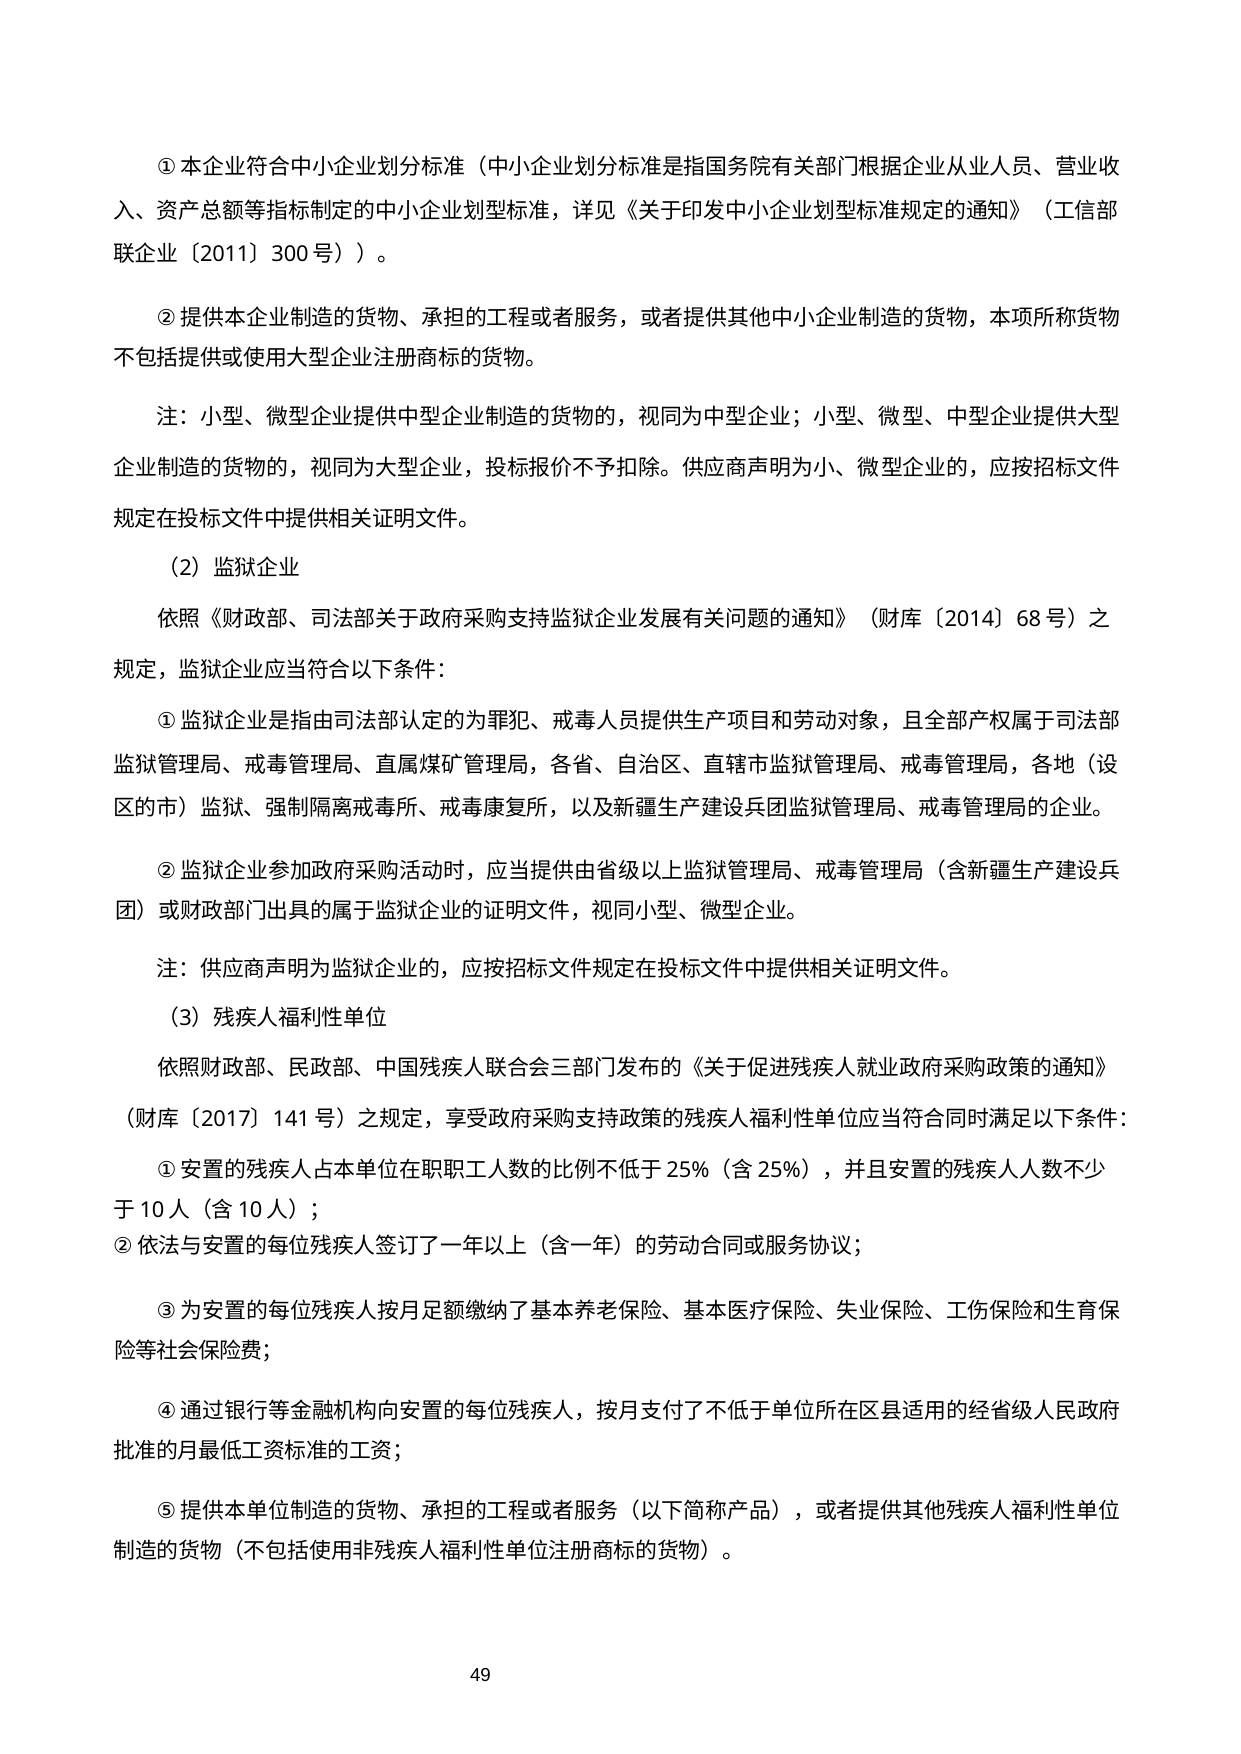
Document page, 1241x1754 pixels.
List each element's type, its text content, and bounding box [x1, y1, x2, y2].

text （2）监狱企业 [157, 552, 1127, 581]
text ④通过银行等金融机构向安置的每位残疾人，按月支付了不低于单位所在区县适用的经省级人民政府批准的月最低工资标准的工资； [113, 1393, 1121, 1464]
text ①本企业符合中小企业划分标准（中小企业划分标准是指国务院有关部门根据企业从业人员、营业收入、资产总额等指标制定的中小企业划型标准，详见《关于印发中小企业划型标准规定的通知》（工信部联企业〔2011〕300号））。 [113, 149, 1121, 268]
text ①监狱企业是指由司法部认定的为罪犯、戒毒人员提供生产项目和劳动对象，且全部产权属于司法部监狱管理局、戒毒管理局、直属煤矿管理局，各省、自治区、直辖市监狱管理局、戒毒管理局，各地（设区的市）监狱、强制隔离戒毒所、戒毒康复所，以及新疆生产建设兵团监狱管理局、戒毒管理局的企业。 [113, 703, 1121, 822]
text ②提供本企业制造的货物、承担的工程或者服务，或者提供其他中小企业制造的货物，本项所称货物不包括提供或使用大型企业注册商标的货物。 [113, 300, 1121, 371]
text ⑤提供本单位制造的货物、承担的工程或者服务（以下简称产品），或者提供其他残疾人福利性单位制造的货物（不包括使用非残疾人福利性单位注册商标的货物）。 [113, 1493, 1121, 1564]
text ①安置的残疾人占本单位在职职工人数的比例不低于25%（含25%），并且安置的残疾人人数不少于10人（含10人）； [113, 1152, 1121, 1224]
text 依照《财政部、司法部关于政府采购支持监狱企业发展有关问题的通知》（财库〔2014〕68号）之规定，监狱企业应当符合以下条件： [113, 601, 1121, 683]
text ②依法与安置的每位残疾人签订了一年以上（含一年）的劳动合同或服务协议； [113, 1232, 1127, 1258]
text 依照财政部、民政部、中国残疾人联合会三部门发布的《关于促进残疾人就业政府采购政策的通知》（财库〔2017〕141号）之规定，享受政府采购支持政策的残疾人福利性单位应当符合同时满足以下条件： [113, 1050, 1127, 1133]
text 注：小型、微型企业提供中型企业制造的货物的，视同为中型企业；小型、微型、中型企业提供大型企业制造的货物的，视同为大型企业，投标报价不予扣除。供应商声明为小、微型企业的，应按招标文件规定在投标文件中提供相关证明文件。 [113, 399, 1121, 533]
text 注：供应商声明为监狱企业的，应按招标文件规定在投标文件中提供相关证明文件。 [157, 953, 1127, 982]
text （3）残疾人福利性单位 [157, 1002, 1127, 1031]
text ③为安置的每位残疾人按月足额缴纳了基本养老保险、基本医疗保险、失业保险、工伤保险和生育保险等社会保险费； [114, 1293, 1121, 1365]
text ②监狱企业参加政府采购活动时，应当提供由省级以上监狱管理局、戒毒管理局（含新疆生产建设兵团）或财政部门出具的属于监狱企业的证明文件，视同小型、微型企业。 [115, 853, 1121, 925]
